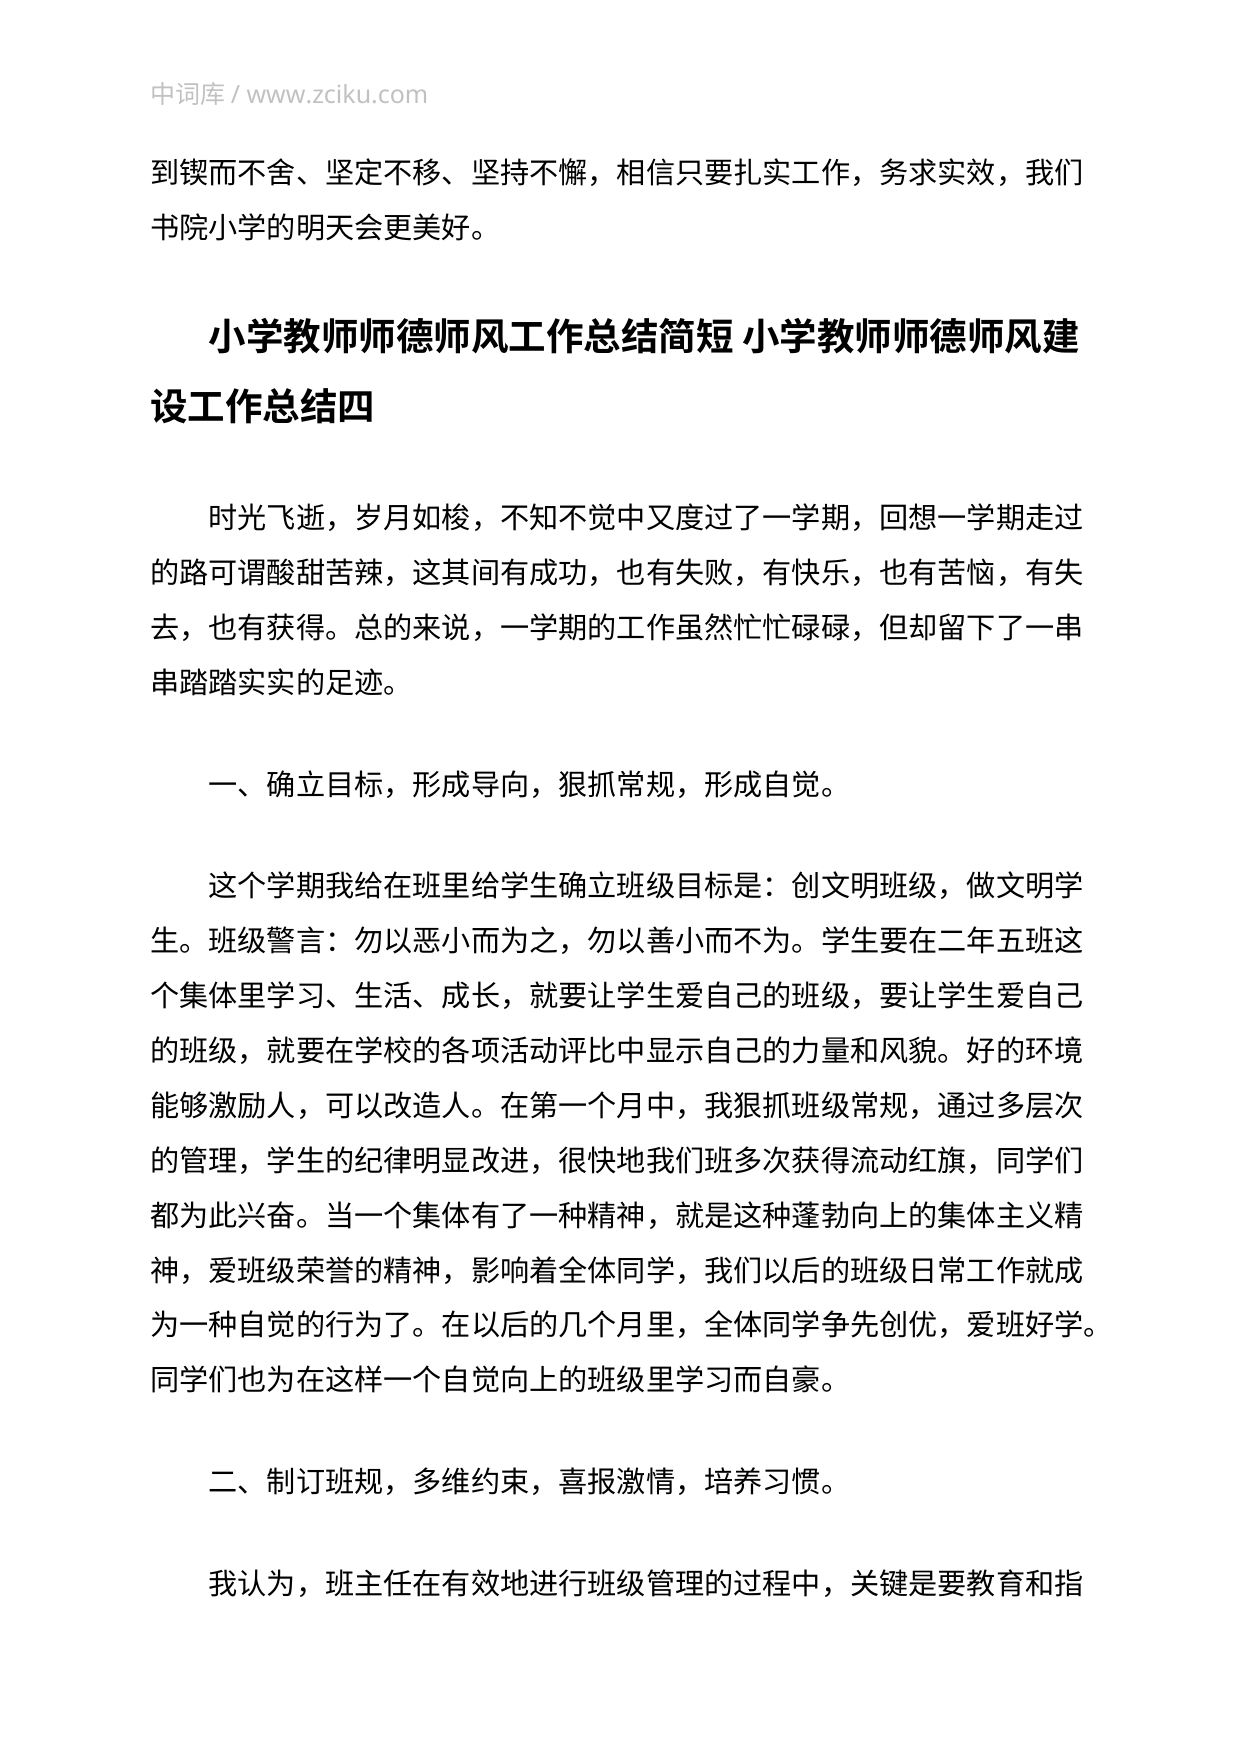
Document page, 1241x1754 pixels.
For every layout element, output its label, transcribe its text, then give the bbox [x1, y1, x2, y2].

text 小学教师师德师风工作总结简短 小学教师师德师风建设工作总结四 [150, 307, 1090, 431]
text 一、确立目标，形成导向，狠抓常规，形成自觉。 [150, 761, 1090, 803]
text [150, 150, 1090, 247]
text 这个学期我给在班里给学生确立班级目标是：创文明班级，做文明学生。班级警言：勿以恶小而为之，勿以善小而不为。学生要在二年五班这个集体里学习、生活、成长，就要让学生爱自己的班级，要让学生爱自己的班级，就要在学校的各项活动评比中显示自己的力量和风貌。好的环境能够激励人，可以改造人。在第一个月中，我狠抓班级常规，通过多层次的管理，学生的纪律明显改进，很快地我们班多次获得流动红旗，同学们都为此兴奋。当一个集体有了一种精神，就是这种蓬勃向上的集体主义精神，爱班级荣誉的精神，影响着全体同学，我们以后的班级日常工作就成为一种自觉的行为了。在以后的几个月里，全体同学争先创优，爱班好学。同学们也为在这样一个自觉向上的班级里学习而自豪。 [150, 863, 1090, 1399]
text 二、制订班规，多维约束，喜报激情，培养习惯。 [150, 1459, 1090, 1501]
text 时光飞逝，岁月如梭，不知不觉中又度过了一学期，回想一学期走过的路可谓酸甜苦辣，这其间有成功，也有失败，有快乐，也有苦恼，有失去，也有获得。总的来说，一学期的工作虽然忙忙碌碌，但却留下了一串串踏踏实实的足迹。 [150, 494, 1090, 702]
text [150, 1560, 1090, 1603]
